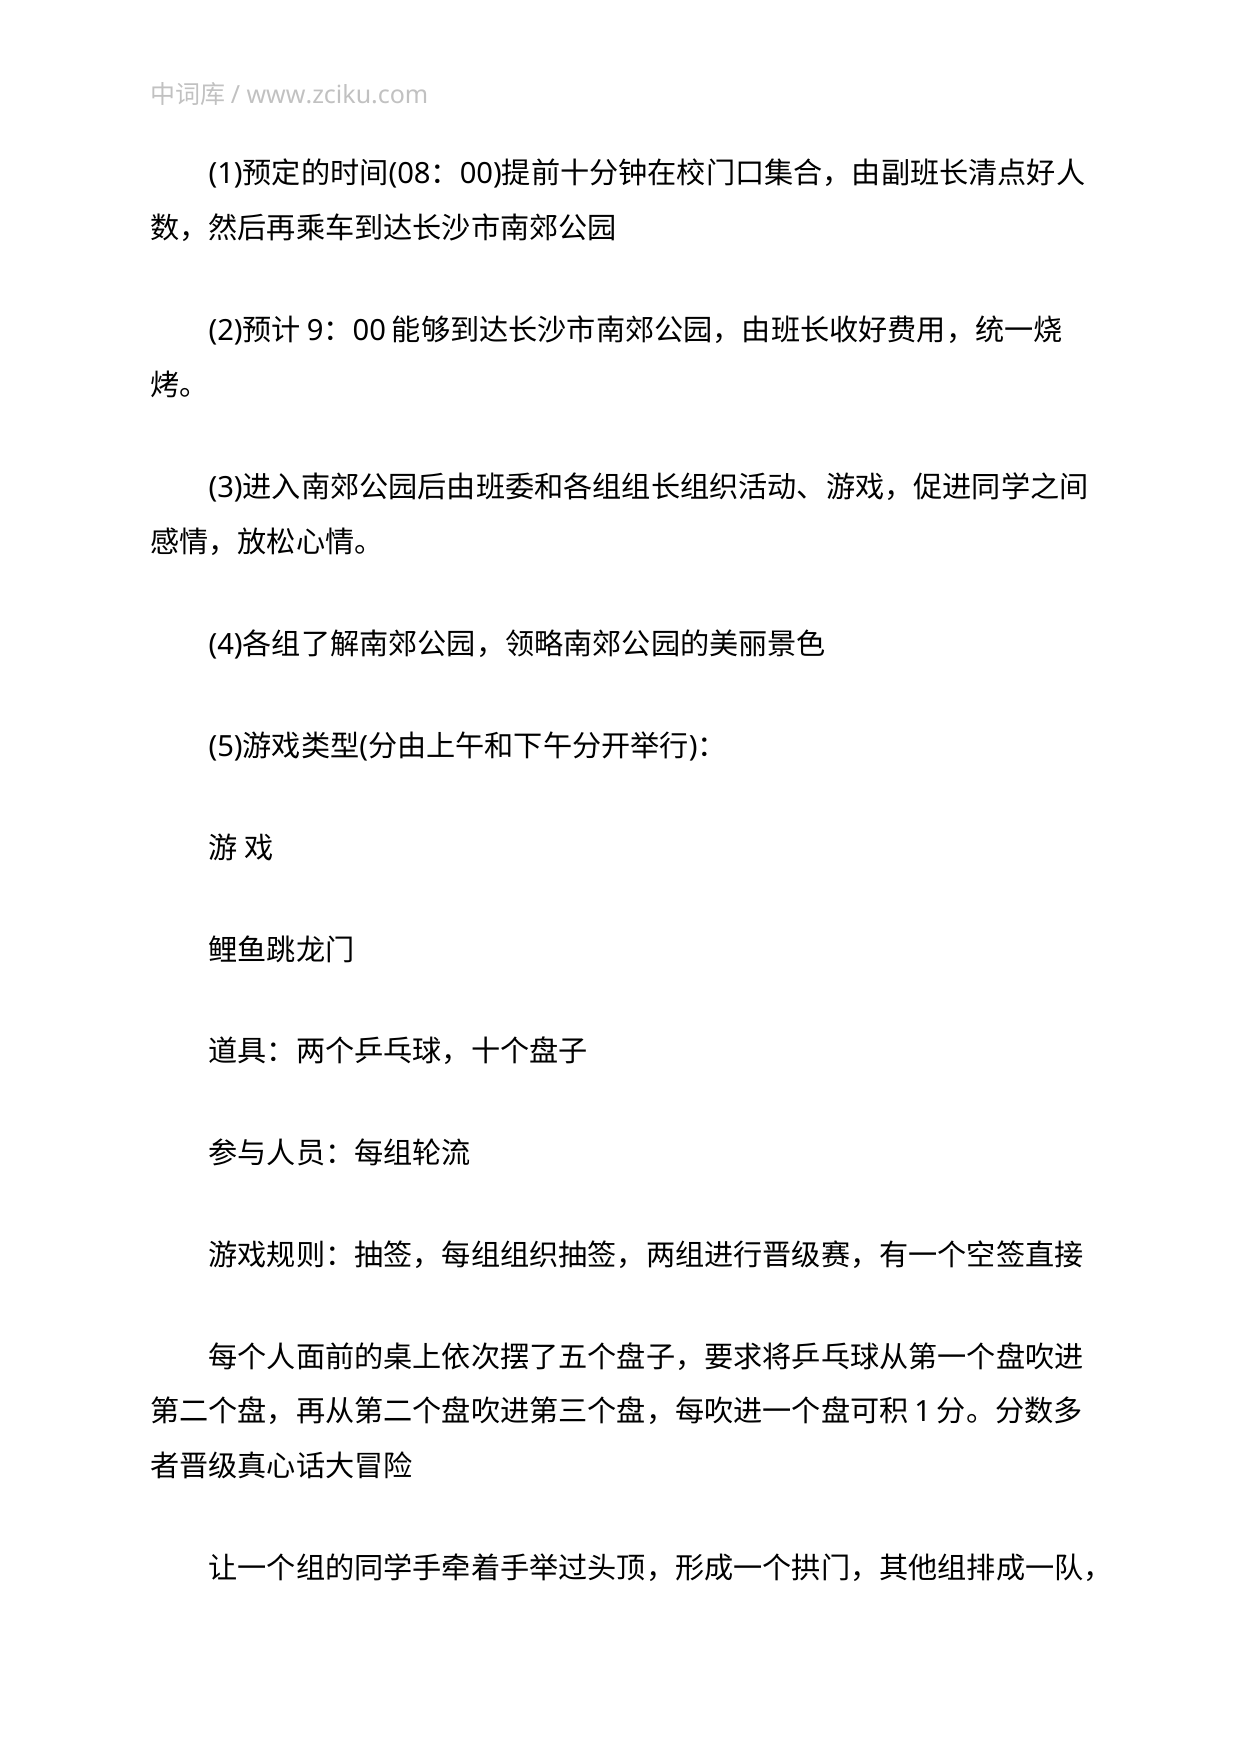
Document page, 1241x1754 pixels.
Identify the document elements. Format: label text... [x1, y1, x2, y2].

text 每个人面前的桌上依次摆了五个盘子，要求将乒乓球从第一个盘吹进第二个盘，再从第二个盘吹进第三个盘，每吹进一个盘可积1分。分数多者晋级真心话大冒险 [150, 1333, 1090, 1485]
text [150, 1545, 1090, 1587]
text 游戏规则：抽签，每组组织抽签，两组进行晋级赛，有一个空签直接 [150, 1231, 1090, 1274]
text (5)游戏类型(分由上午和下午分开举行)： [150, 722, 1090, 765]
text (4)各组了解南郊公园，领略南郊公园的美丽景色 [150, 620, 1090, 663]
text (2)预计9：00能够到达长沙市南郊公园，由班长收好费用，统一烧烤。 [150, 307, 1090, 404]
text (3)进入南郊公园后由班委和各组组长组织活动、游戏，促进同学之间感情，放松心情。 [150, 463, 1090, 561]
text 鲤鱼跳龙门 [150, 926, 1090, 968]
text (1)预定的时间(08：00)提前十分钟在校门口集合，由副班长清点好人数，然后再乘车到达长沙市南郊公园 [150, 150, 1090, 247]
text 道具：两个乒乓球，十个盘子 [150, 1028, 1090, 1070]
text 参与人员：每组轮流 [150, 1129, 1090, 1172]
text 游 戏 [150, 824, 1090, 867]
